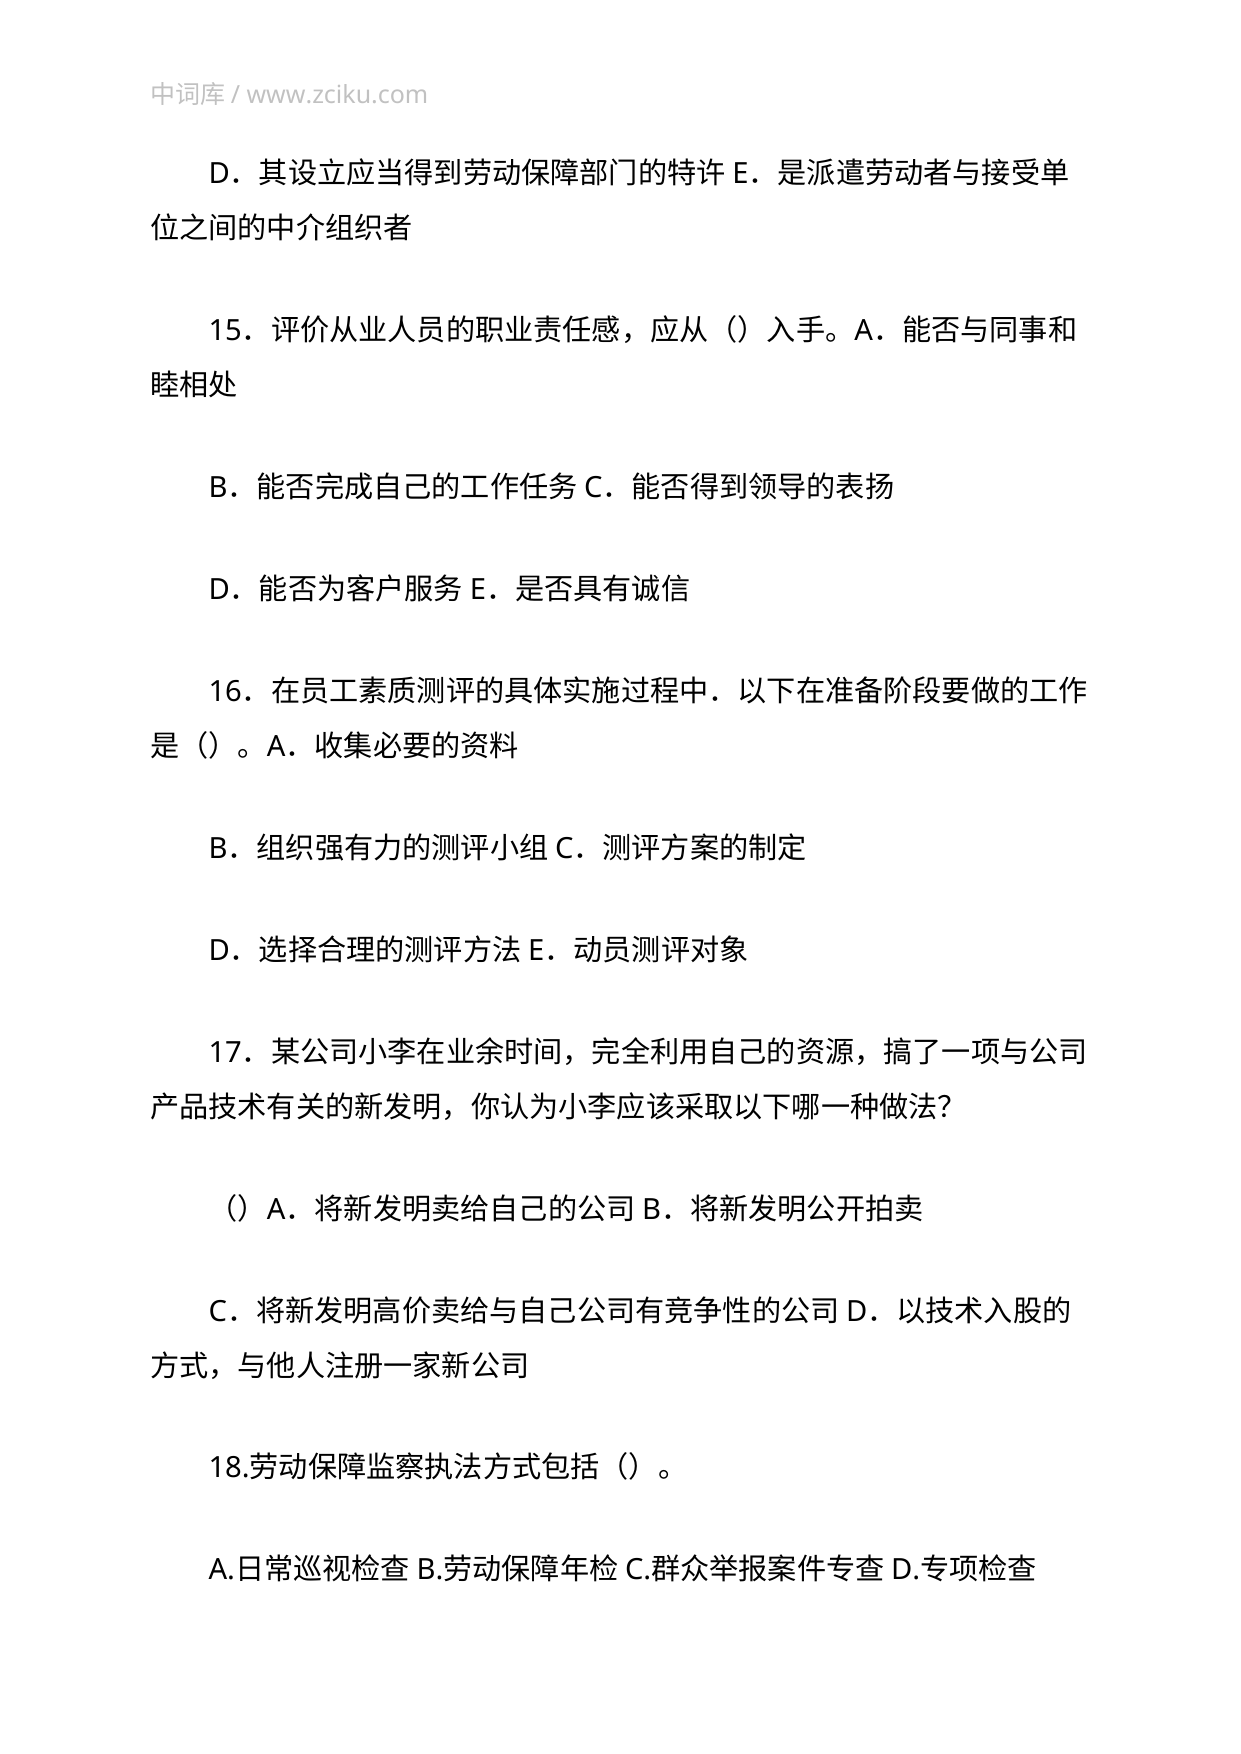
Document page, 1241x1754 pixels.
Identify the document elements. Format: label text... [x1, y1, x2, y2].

text D．选择合理的测评方法 E．动员测评对象 [150, 926, 1090, 969]
text 16．在员工素质测评的具体实施过程中．以下在准备阶段要做的工作是（）。A．收集必要的资料 [150, 667, 1090, 765]
text 15．评价从业人员的职业责任感，应从（）入手。A．能否与同事和睦相处 [150, 307, 1090, 404]
text B．能否完成自己的工作任务 C．能否得到领导的表扬 [150, 463, 1090, 506]
text 18.劳动保障监察执法方式包括（）。 [150, 1444, 1090, 1486]
text A.日常巡视检查 B.劳动保障年检 C.群众举报案件专查 D.专项检查 [150, 1546, 1090, 1588]
text 17．某公司小李在业余时间，完全利用自己的资源，搞了一项与公司产品技术有关的新发明，你认为小李应该采取以下哪一种做法？ [150, 1028, 1090, 1126]
text B．组织强有力的测评小组 C．测评方案的制定 [150, 824, 1090, 867]
text D．能否为客户服务 E．是否具有诚信 [150, 566, 1090, 608]
text C．将新发明高价卖给与自己公司有竞争性的公司 D．以技术入股的方式，与他人注册一家新公司 [150, 1287, 1090, 1384]
text （）A．将新发明卖给自己的公司 B．将新发明公开拍卖 [150, 1185, 1090, 1228]
text D．其设立应当得到劳动保障部门的特许 E．是派遣劳动者与接受单位之间的中介组织者 [150, 150, 1090, 247]
